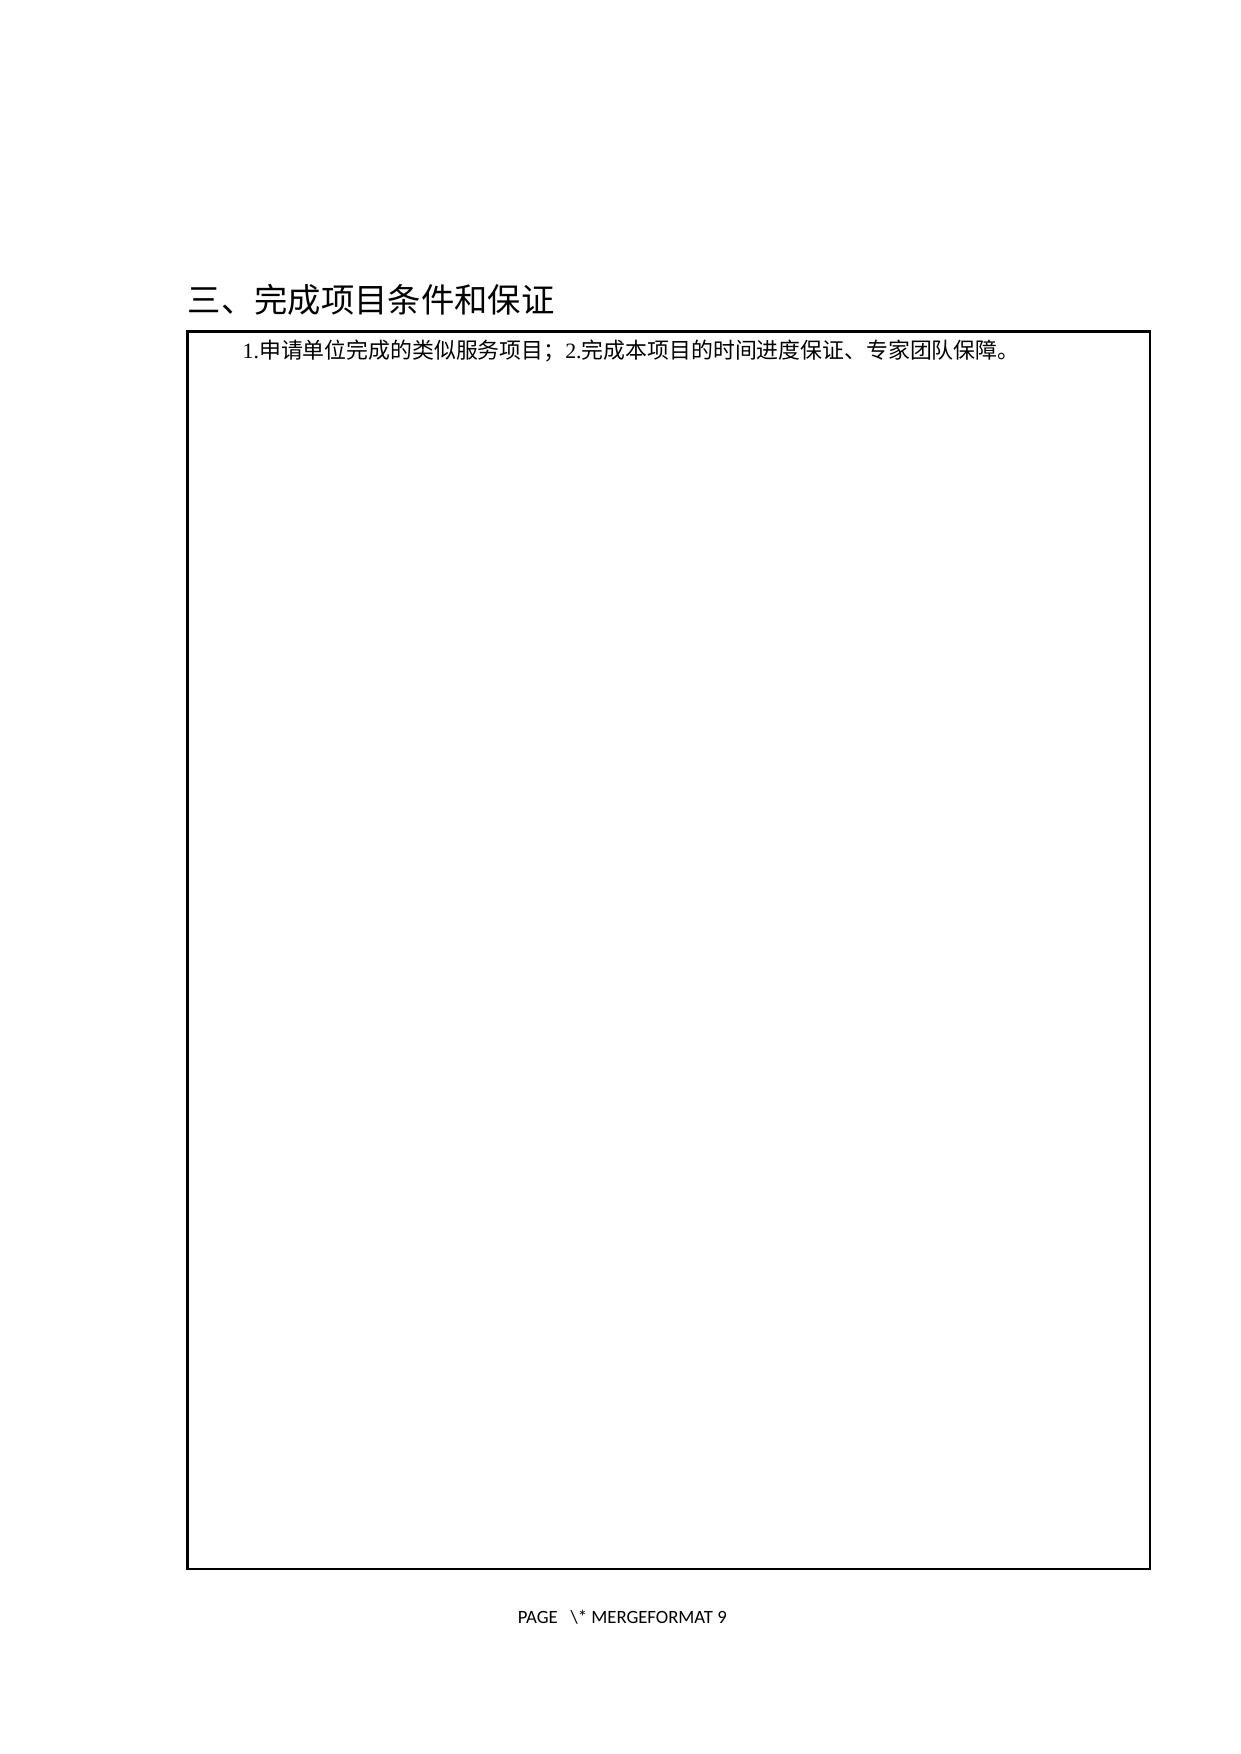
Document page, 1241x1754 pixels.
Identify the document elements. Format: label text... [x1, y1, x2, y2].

text 三、完成项目条件和保证 [187, 265, 1053, 330]
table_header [189, 333, 1149, 1567]
